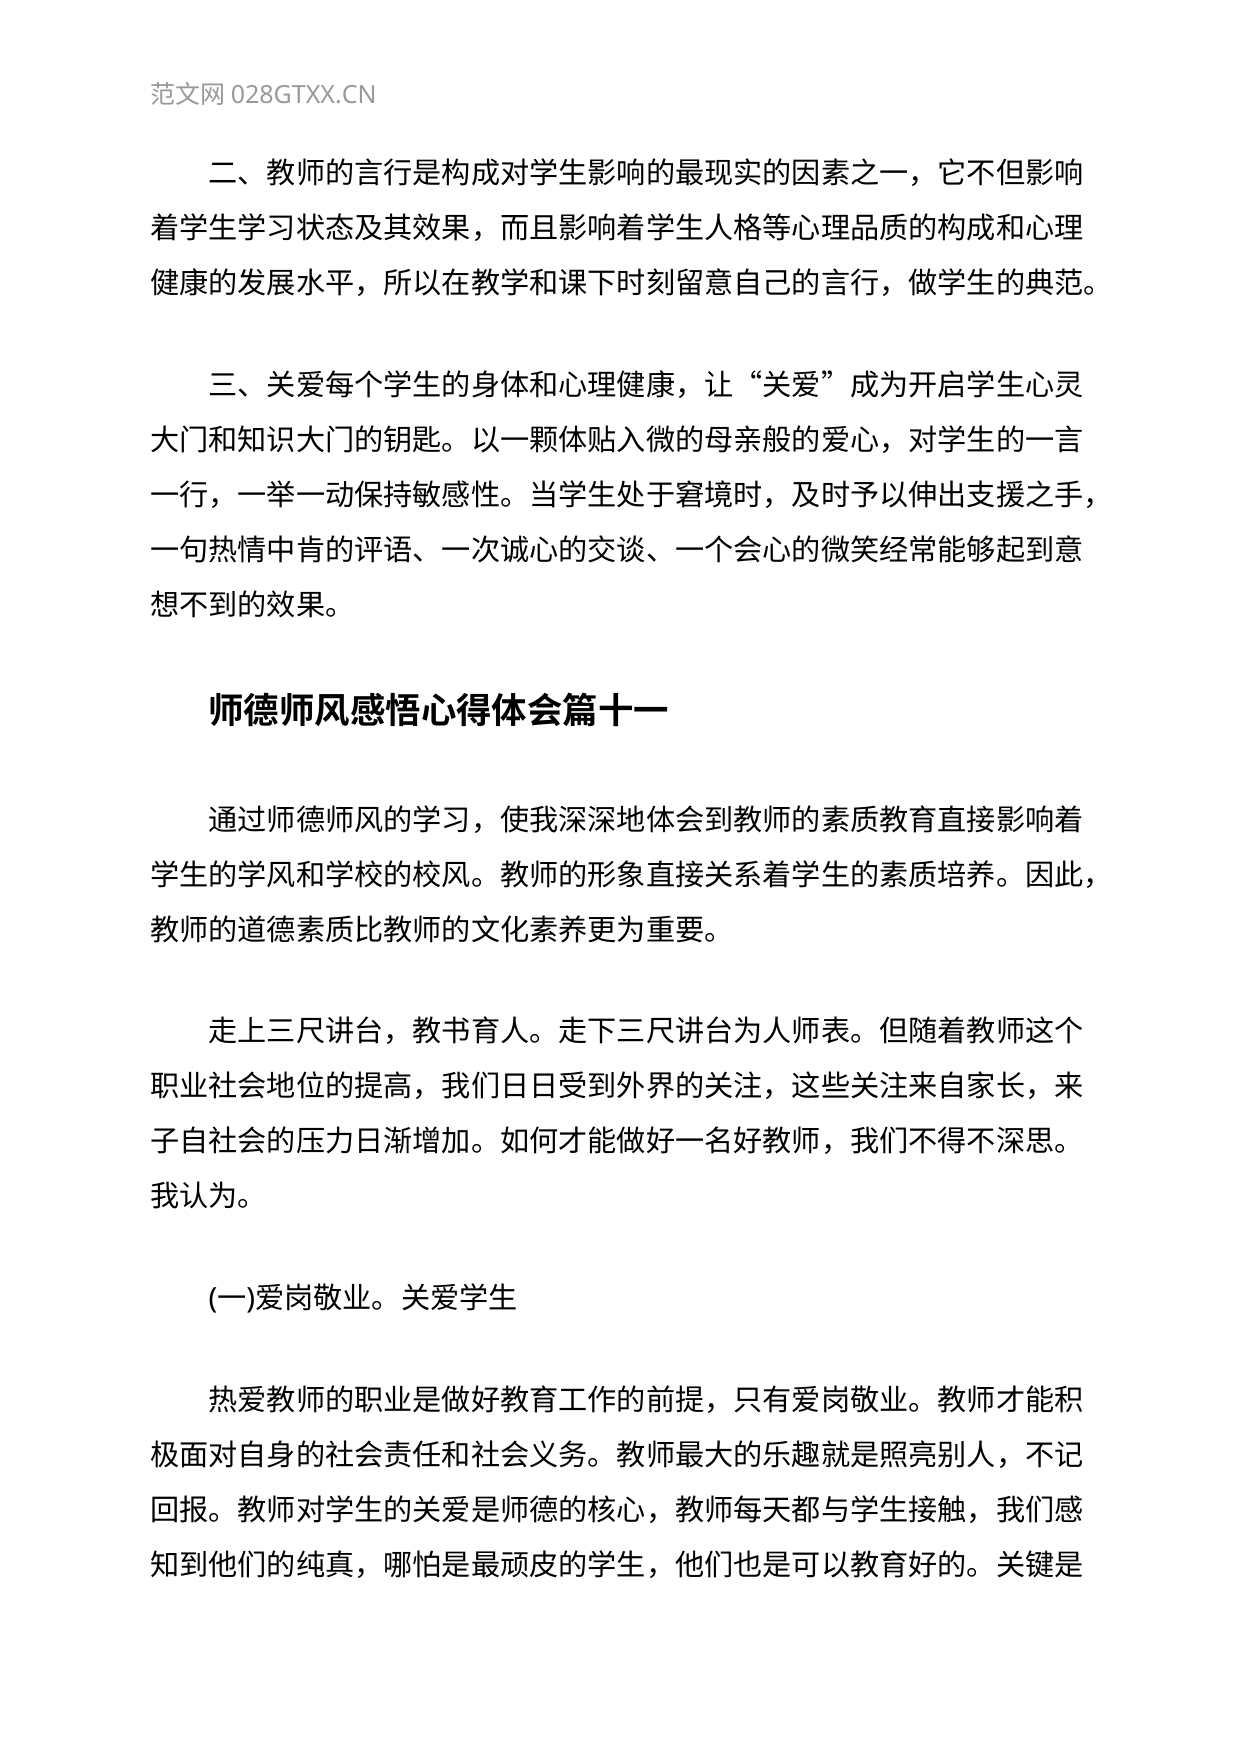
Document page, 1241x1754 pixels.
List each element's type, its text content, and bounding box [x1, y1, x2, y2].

text 二、教师的言行是构成对学生影响的最现实的因素之一，它不但影响着学生学习状态及其效果，而且影响着学生人格等心理品质的构成和心理健康的发展水平，所以在教学和课下时刻留意自己的言行，做学生的典范。 [150, 150, 1090, 302]
text 走上三尺讲台，教书育人。走下三尺讲台为人师表。但随着教师这个职业社会地位的提高，我们日日受到外界的关注，这些关注来自家长，来子自社会的压力日渐增加。如何才能做好一名好教师，我们不得不深思。我认为。 [150, 1008, 1090, 1215]
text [150, 1376, 1090, 1583]
text 三、关爱每个学生的身体和心理健康，让“关爱”成为开启学生心灵大门和知识大门的钥匙。以一颗体贴入微的母亲般的爱心，对学生的一言一行，一举一动保持敏感性。当学生处于窘境时，及时予以伸出支援之手，一句热情中肯的评语、一次诚心的交谈、一个会心的微笑经常能够起到意想不到的效果。 [150, 362, 1090, 623]
text 师德师风感悟心得体会篇十一 [150, 683, 1090, 734]
text (一)爱岗敬业。关爱学生 [150, 1274, 1090, 1317]
text 通过师德师风的学习，使我深深地体会到教师的素质教育直接影响着学生的学风和学校的校风。教师的形象直接关系着学生的素质培养。因此，教师的道德素质比教师的文化素养更为重要。 [150, 796, 1090, 948]
